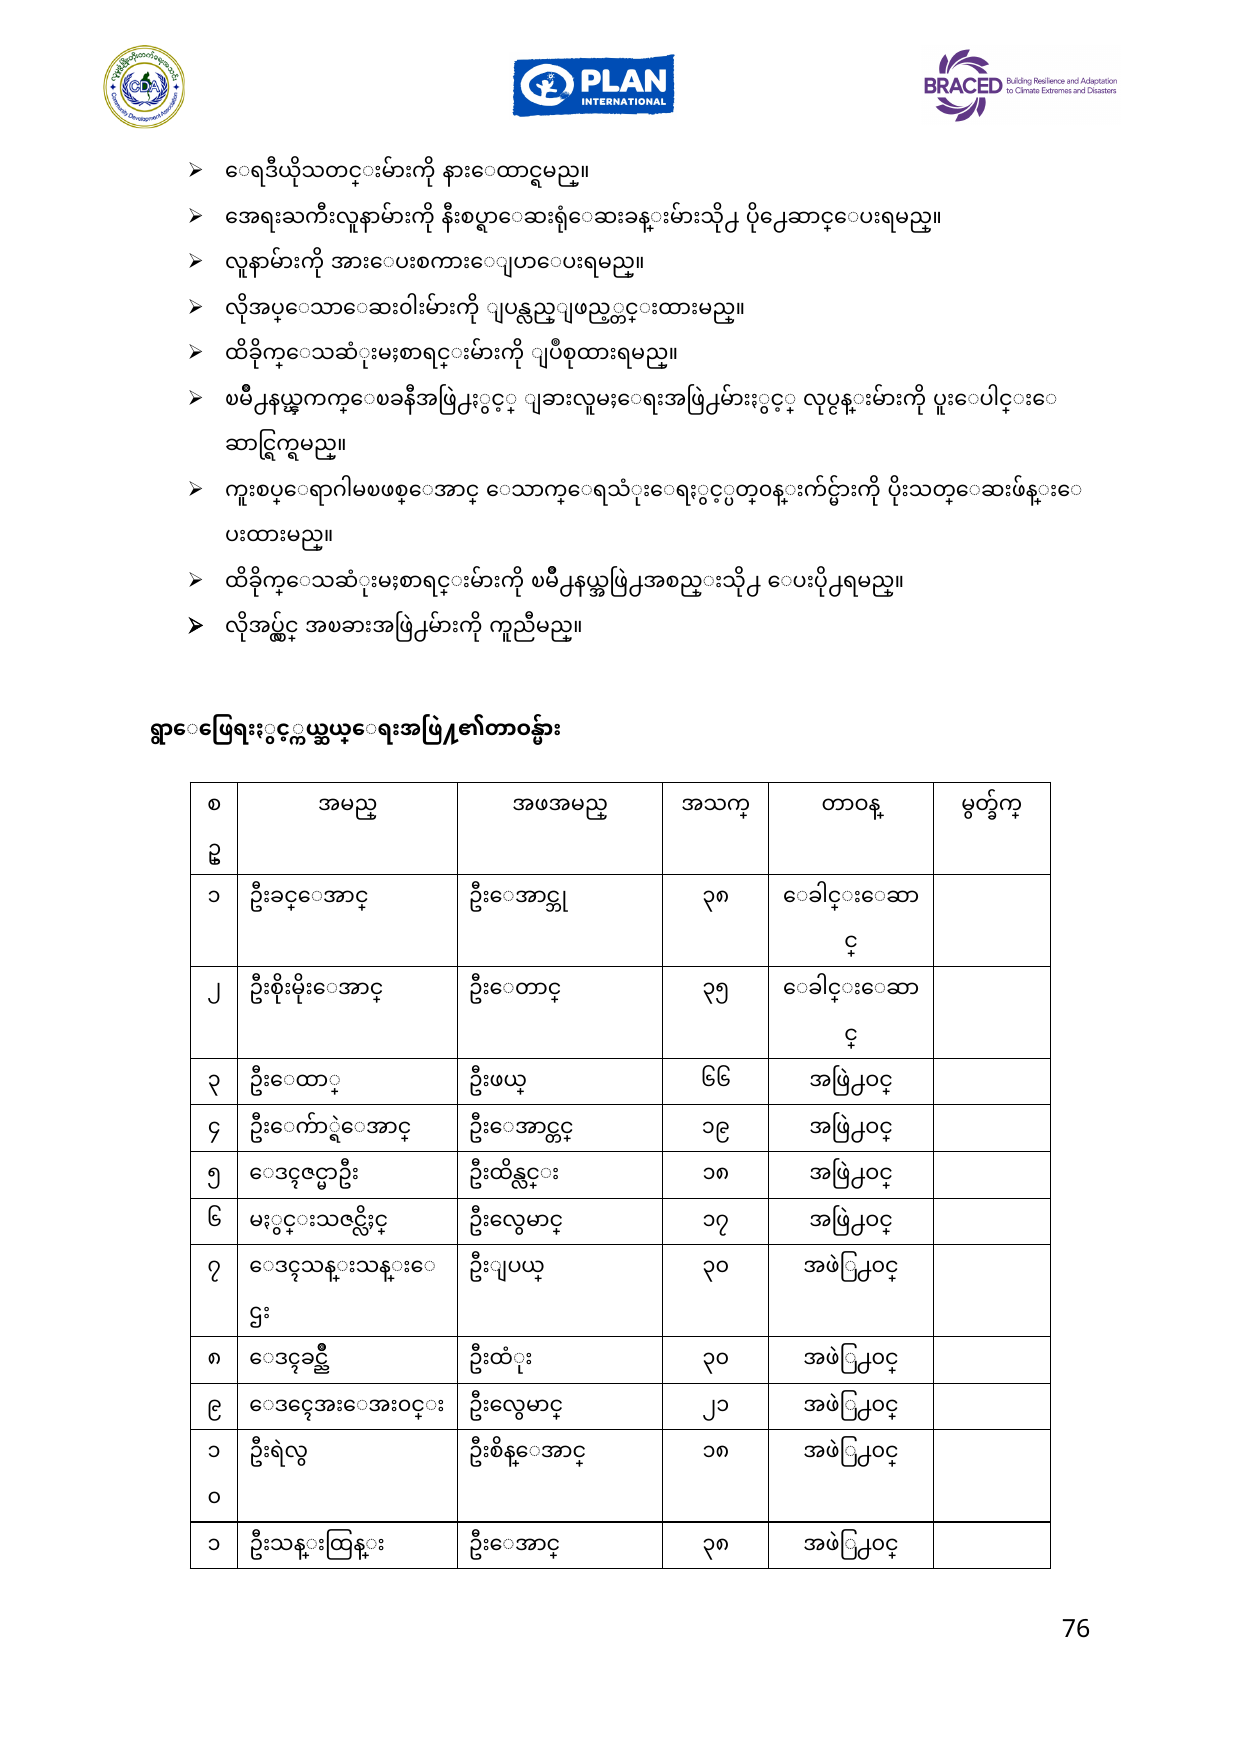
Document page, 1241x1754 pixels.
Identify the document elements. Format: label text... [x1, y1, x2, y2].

table_cell ဦးေထာ္ [238, 1059, 457, 1104]
list လူနာမ်ားကို အားေပးစကားေျပာေပးရမည္။ [187, 241, 1090, 287]
table_cell [934, 967, 1050, 1058]
table_cell ေဒၚခင္ညိဳ [238, 1337, 457, 1383]
table_cell အဖဲြ႕၀င္ [769, 1430, 933, 1521]
table_cell ၆ [191, 1199, 237, 1244]
table_cell အဖဲြ႕၀င္ [769, 1523, 933, 1568]
table_cell ဦးခင္ေအာင္ [238, 875, 457, 966]
table_cell ၅ [191, 1152, 237, 1197]
table_cell ၃၈ [663, 1523, 768, 1568]
table_cell ဦးလွေမာင္ [458, 1199, 662, 1244]
table_cell ၃၀ [663, 1245, 768, 1336]
table_cell ၂၁ [663, 1384, 768, 1429]
table_cell ဦးေအာင္ဘု [458, 875, 662, 966]
picture [103, 45, 185, 129]
table_cell ေဒၚဇင္မာဦး [238, 1152, 457, 1197]
table_cell [934, 1059, 1050, 1104]
list လိုအပ္လွ်င္ အၿခားအဖြဲ႕မ်ားကို ကူညီမည္။ [187, 605, 1090, 651]
table_cell ၁၇ [663, 1199, 768, 1244]
table_cell [934, 875, 1050, 966]
table_header တာဝန္ [769, 783, 933, 874]
table_cell ဦးေအာင္ [458, 1523, 662, 1568]
table_cell ဦးသန္းထြန္း [238, 1523, 457, 1568]
table_cell ဦးစိုးမိုးေအာင္ [238, 967, 457, 1058]
table_header စဥ္ [191, 783, 237, 874]
table_cell [934, 1199, 1050, 1244]
table_cell ၁၈ [663, 1152, 768, 1197]
table_cell ေခါင္းေဆာင္ [769, 967, 933, 1058]
table_cell ၈ [191, 1337, 237, 1383]
table_cell ဦးလွေမာင္ [458, 1384, 662, 1429]
table_cell ေခါင္းေဆာင္ [769, 875, 933, 966]
table_cell ၃ [191, 1059, 237, 1104]
table_cell ၃၀ [663, 1337, 768, 1383]
table_cell ၃၈ [663, 875, 768, 966]
table_header အဖအမည္ [458, 783, 662, 874]
picture [920, 45, 1122, 125]
table_cell ၄ [191, 1105, 237, 1151]
table_cell အဖြဲ႕ဝင္ [769, 1199, 933, 1244]
list ထိခိုက္ေသဆံုးမႈစာရင္းမ်ားကို ၿမိဳ႕နယ္အဖြဲ႕အစည္းသို႕ ေပးပို႕ရမည္။ [187, 560, 1090, 605]
table_cell အဖဲြ႕၀င္ [769, 1245, 933, 1336]
table_cell အဖဲြ႕၀င္ [769, 1337, 933, 1383]
table_cell ၁၀ [191, 1430, 237, 1521]
list ကူးစပ္ေရာဂါမၿဖစ္ေအာင္ ေသာက္ေရသံုးေရႏွင့္ပတ္၀န္းက်င္မ်ားကို ပိုးသတ္ေဆးဖ်န္းေပးထားမည္။ [187, 469, 1090, 560]
list ေရဒီယိုသတင္းမ်ားကို နားေထာင္ရမည္။ [187, 150, 1090, 196]
table_cell ေဒၚသန္းသန္းေဌး [238, 1245, 457, 1336]
table_cell [934, 1105, 1050, 1151]
table_cell ဦးေအာင္တင္ [458, 1105, 662, 1151]
table_cell အဖဲြ႕၀င္ [769, 1384, 933, 1429]
table_cell ၉ [191, 1384, 237, 1429]
table_cell ဦးထိန္လင္း [458, 1152, 662, 1197]
table_cell [934, 1430, 1050, 1521]
list အေရးႀကီးလူနာမ်ားကို နီးစပ္ရာေဆးရုံေဆးခန္းမ်ားသို႕ ပို႕ေဆာင္ေပးရမည္။ [187, 196, 1090, 241]
table_cell ဦးျပယ္ [458, 1245, 662, 1336]
table_cell [934, 1384, 1050, 1429]
picture [509, 52, 678, 120]
table_cell ၆၆ [663, 1059, 768, 1104]
table_cell ၁၁ [191, 1523, 237, 1568]
table_cell [934, 1337, 1050, 1383]
table_cell ဦးေက်ာ္ရဲေအာင္ [238, 1105, 457, 1151]
table_cell ၂ [191, 967, 237, 1058]
table_cell [934, 1152, 1050, 1197]
list ထိခိုက္ေသဆံုးမႈစာရင္းမ်ားကို ျပဳစုထားရမည္။ [187, 332, 1090, 378]
table_cell ၁၈ [663, 1430, 768, 1521]
table_cell ဦးရဲလွ [238, 1430, 457, 1521]
table_cell [934, 1523, 1050, 1568]
table_cell [934, 1245, 1050, 1336]
list ၿမိဳ႕နယ္ၾကက္ေၿခနီအဖြဲ႕ႏွင့္ ျခားလူမႈေရးအဖြဲ႕မ်ားႏွင့္ လုပ္ငန္းမ်ားကို ပူးေပါင္းေဆာင္ရြက္ရမည္။ [187, 378, 1090, 469]
table_cell ၁၉ [663, 1105, 768, 1151]
table_cell အဖြဲ႕ဝင္ [769, 1059, 933, 1104]
table_cell ဦးဖယ္ [458, 1059, 662, 1104]
table_cell အဖြဲ႕ဝင္ [769, 1105, 933, 1151]
table_cell မႏွင္းသဇင္လိႈင္ [238, 1199, 457, 1244]
table_cell ဦးေတာင္ [458, 967, 662, 1058]
table_header မွတ္ခ်က္ [934, 783, 1050, 874]
list လိုအပ္ေသာေဆး၀ါးမ်ားကို ျပန္လည္ျဖည့္တင္းထားမည္။ [187, 287, 1090, 332]
table_cell အဖြဲ႕ဝင္ [769, 1152, 933, 1197]
table_cell ေဒၚေအးေအး၀င္း [238, 1384, 457, 1429]
table_cell ၁ [191, 875, 237, 966]
table_header အသက္ [663, 783, 768, 874]
text ရွာေဖြေရးႏွင့္ကယ္ဆယ္ေရးအဖြဲ႔၏တာဝန္မ်ား [150, 708, 1090, 753]
table_header အမည္ [238, 783, 457, 874]
table_cell ၃၅ [663, 967, 768, 1058]
table_cell ဦးထံုး [458, 1337, 662, 1383]
table_cell ဦးစိန္ေအာင္ [458, 1430, 662, 1521]
table_cell ၇ [191, 1245, 237, 1336]
